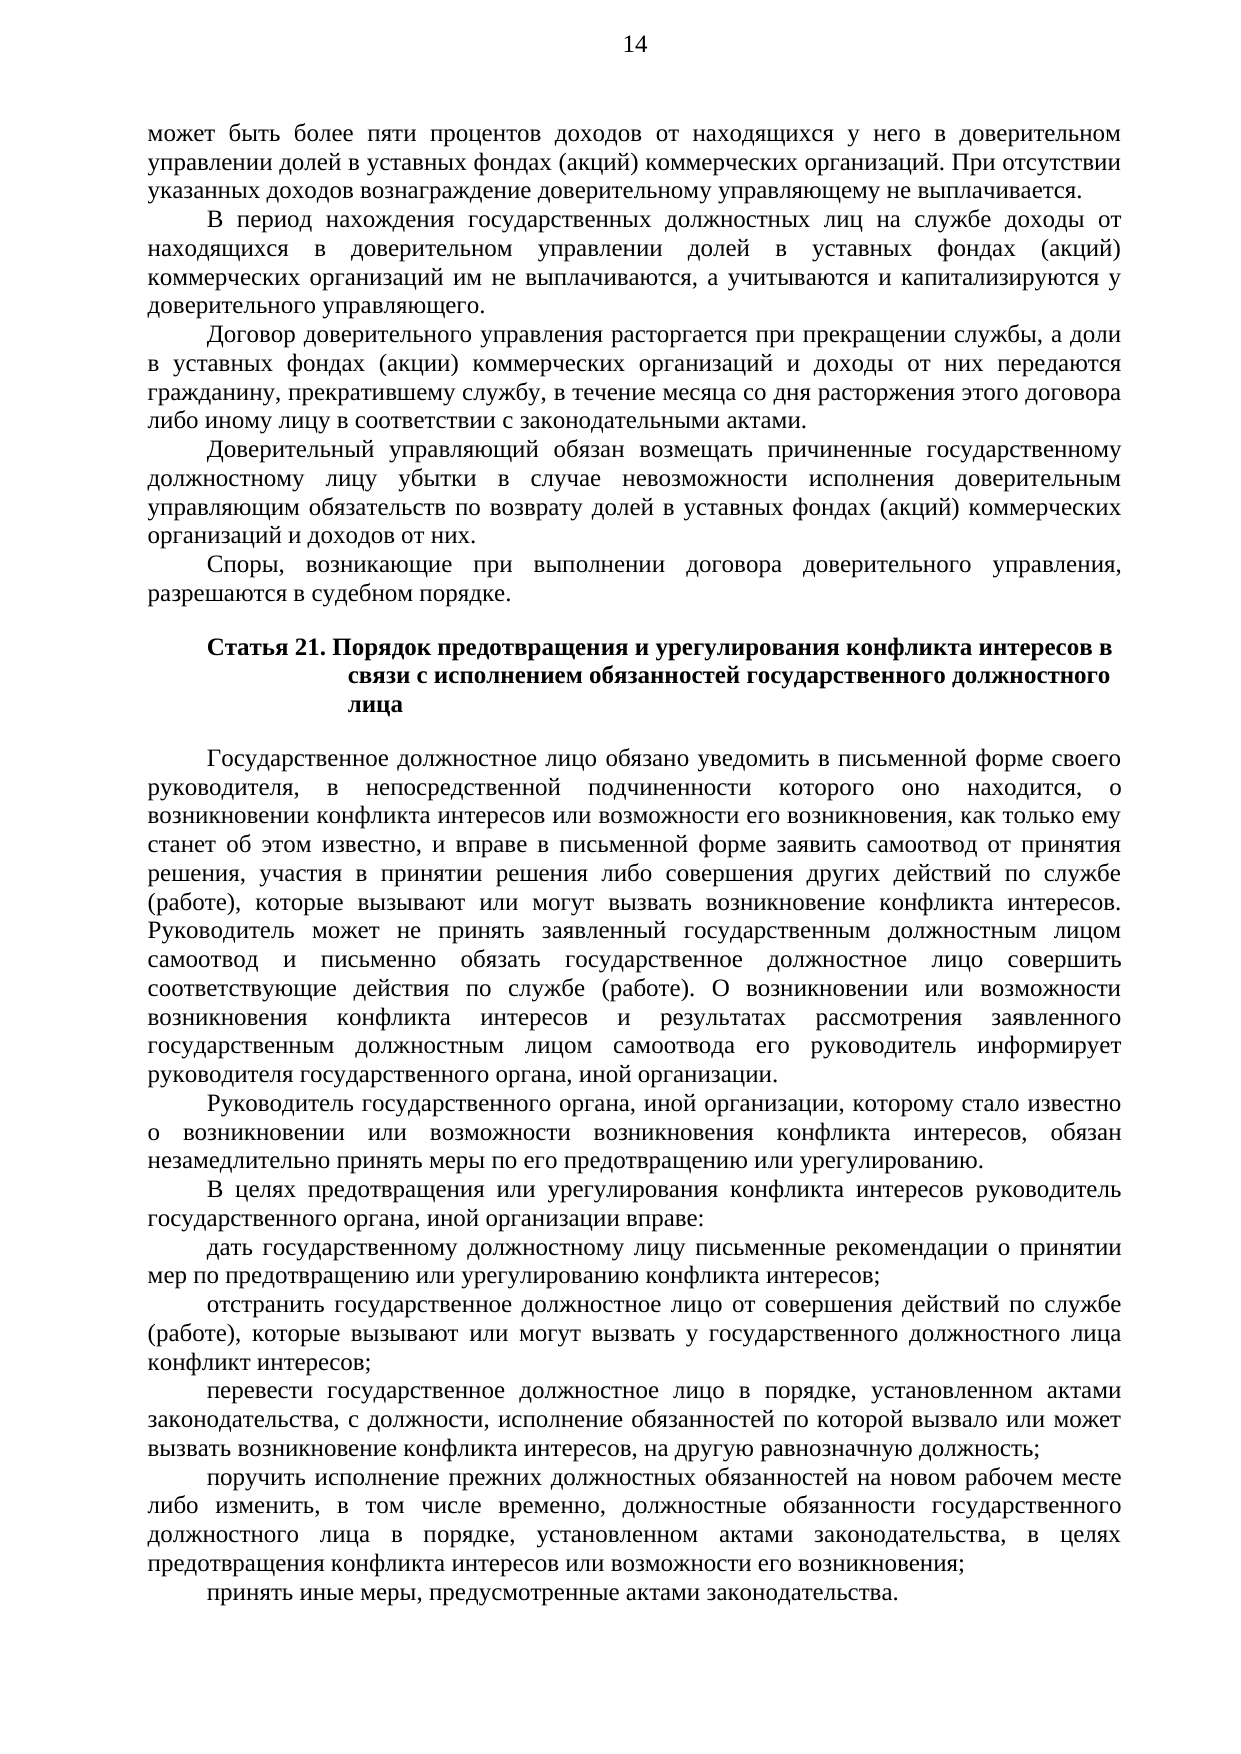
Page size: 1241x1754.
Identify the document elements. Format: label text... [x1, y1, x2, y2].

text Статья 21. Порядок предотвращения и урегулирования конфликта интересов в связи с исполнением обязанностей государственного должностного лица [207, 632, 1122, 718]
text Руководитель государственного органа, иной организации, которому стало известно о возникновении или возможности возникновения конфликта интересов, обязан незамедлительно принять меры по его предотвращению или урегулированию. [147, 1088, 1122, 1174]
text Споры, возникающие при выполнении договора доверительного управления, разрешаются в судебном порядке. [147, 549, 1122, 607]
text дать государственному должностному лицу письменные рекомендации о принятии мер по предотвращению или урегулированию конфликта интересов; [147, 1232, 1122, 1289]
text Доверительный управляющий обязан возмещать причиненные государственному должностному лицу убытки в случае невозможности исполнения доверительным управляющим обязательств по возврату долей в уставных фондах (акций) коммерческих организаций и доходов от них. [147, 434, 1122, 549]
text Договор доверительного управления расторгается при прекращении службы, а доли в уставных фондах (акции) коммерческих организаций и доходы от них передаются гражданину, прекратившему службу, в течение месяца со дня расторжения этого договора либо иному лицу в соответствии с законодательными актами. [147, 319, 1122, 434]
text отстранить государственное должностное лицо от совершения действий по службе (работе), которые вызывают или могут вызвать у государственного должностного лица конфликт интересов; [147, 1289, 1122, 1376]
text В период нахождения государственных должностных лиц на службе доходы от находящихся в доверительном управлении долей в уставных фондах (акций) коммерческих организаций им не выплачиваются, а учитываются и капитализируются у доверительного управляющего. [147, 204, 1122, 319]
text перевести государственное должностное лицо в порядке, установленном актами законодательства, с должности, исполнение обязанностей по которой вызвало или может вызвать возникновение конфликта интересов, на другую равнозначную должность; [147, 1376, 1122, 1462]
text принять иные меры, предусмотренные актами законодательства. [147, 1577, 1122, 1606]
text поручить исполнение прежних должностных обязанностей на новом рабочем месте либо изменить, в том числе временно, должностные обязанности государственного должностного лица в порядке, установленном актами законодательства, в целях предотвращения конфликта интересов или возможности его возникновения; [147, 1462, 1122, 1577]
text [147, 118, 1122, 204]
text В целях предотвращения или урегулирования конфликта интересов руководитель государственного органа, иной организации вправе: [147, 1174, 1122, 1232]
text Государственное должностное лицо обязано уведомить в письменной форме своего руководителя, в непосредственной подчиненности которого оно находится, о возникновении конфликта интересов или возможности его возникновения, как только ему станет об этом известно, и вправе в письменной форме заявить самоотвод от принятия решения, участия в принятии решения либо совершения других действий по службе (работе), которые вызывают или могут вызвать возникновение конфликта интересов. Руководитель может не принять заявленный государственным должностным лицом самоотвод и письменно обязать государственное должностное лицо совершить соответствующие действия по службе (работе). О возникновении или возможности возникновения конфликта интересов и результатах рассмотрения заявленного государственным должностным лицом самоотвода его руководитель информирует руководителя государственного органа, иной организации. [147, 743, 1122, 1088]
